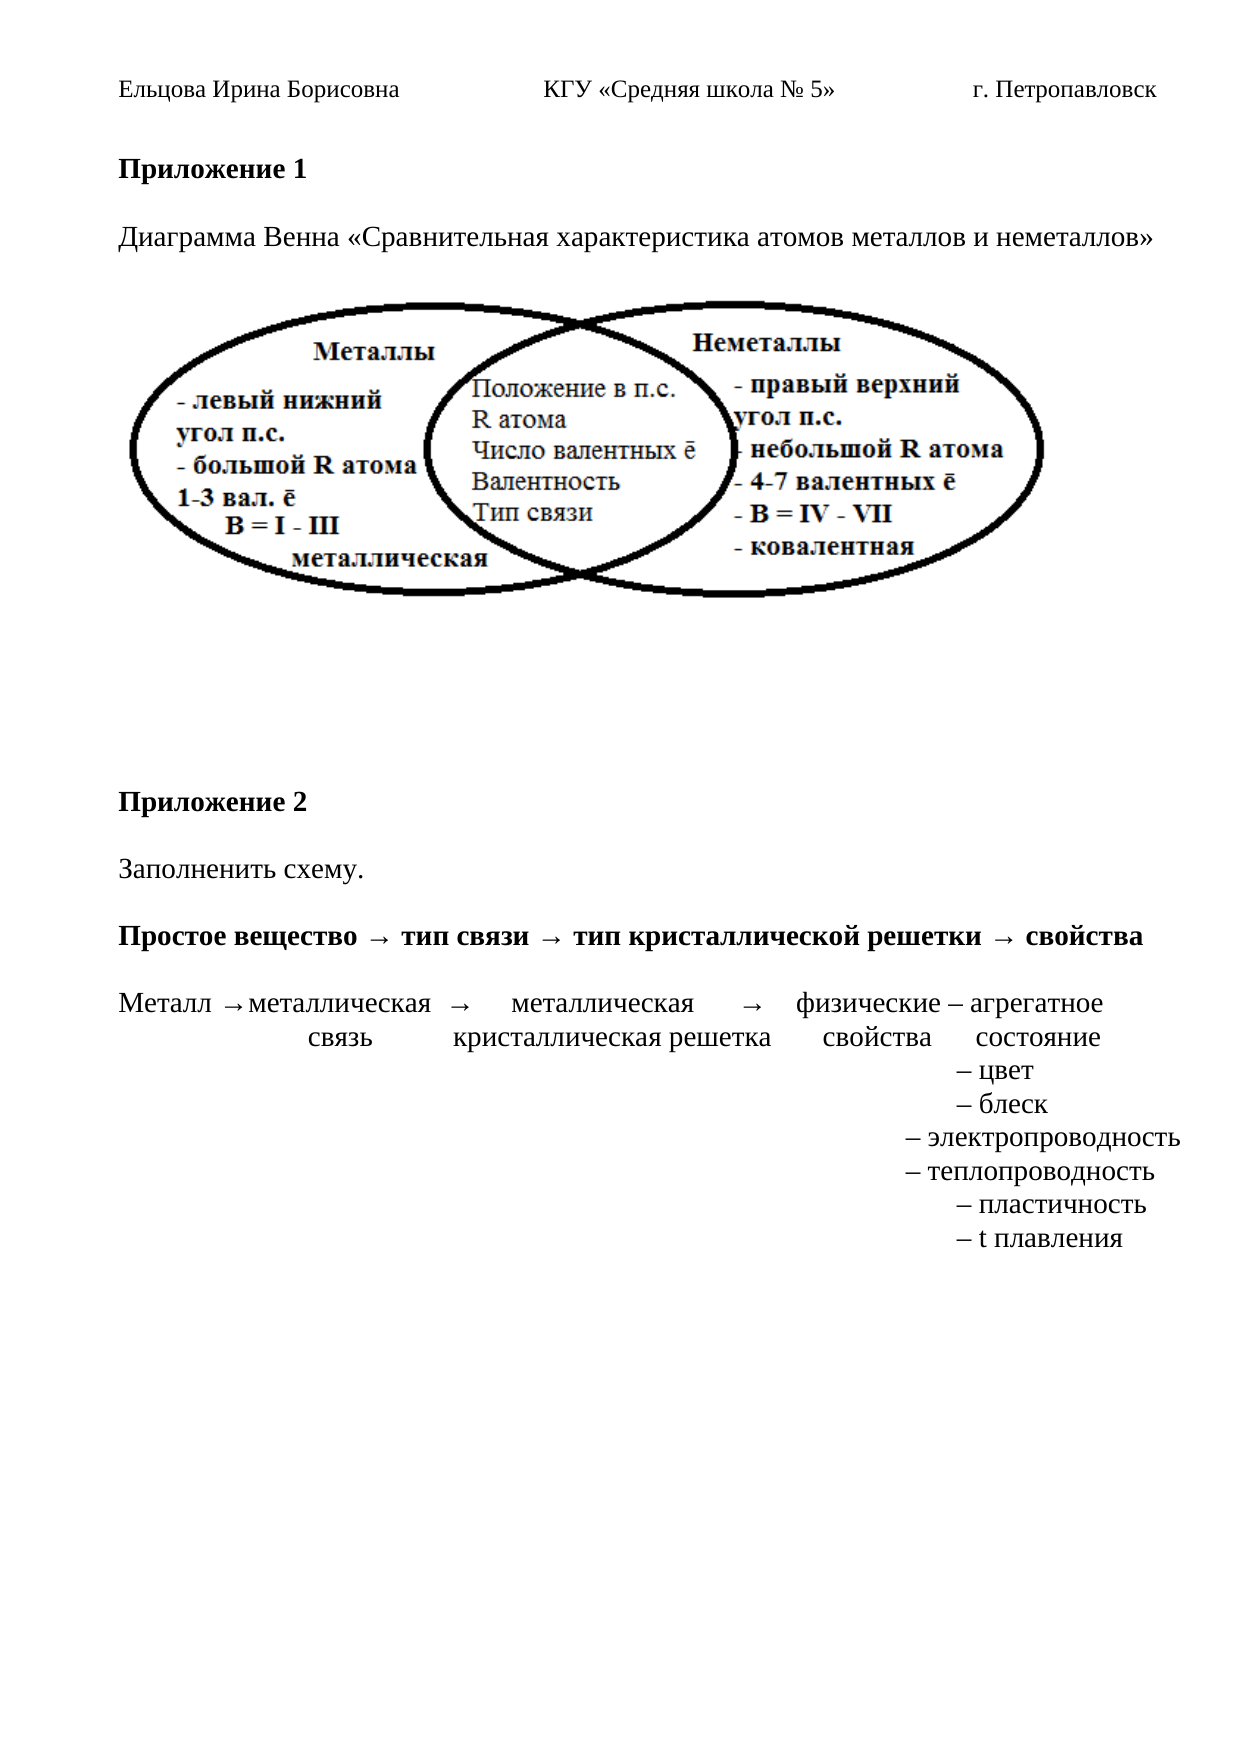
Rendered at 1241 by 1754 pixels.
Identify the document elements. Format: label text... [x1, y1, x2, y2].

text – блеск [118, 1086, 1181, 1119]
text Приложение 1 [118, 152, 1181, 185]
text – теплопроводность [118, 1153, 1181, 1187]
text Металл →металлическая → металлическая → физические – агрегатное [118, 985, 1181, 1019]
text – цвет [118, 1052, 1181, 1086]
picture [118, 285, 1053, 617]
text – t плавления [118, 1220, 1181, 1254]
text связь кристаллическая решетка свойства состояние [118, 1019, 1181, 1052]
text – пластичность [118, 1187, 1181, 1220]
text – электропроводность [118, 1119, 1181, 1153]
text Заполненить схему. [118, 851, 1181, 885]
text Приложение 2 [118, 784, 1181, 818]
text Диаграмма Венна «Сравнительная характеристика атомов металлов и неметаллов» [118, 219, 1181, 252]
text Простое вещество → тип связи → тип кристаллической решетки → свойства [118, 918, 1181, 952]
